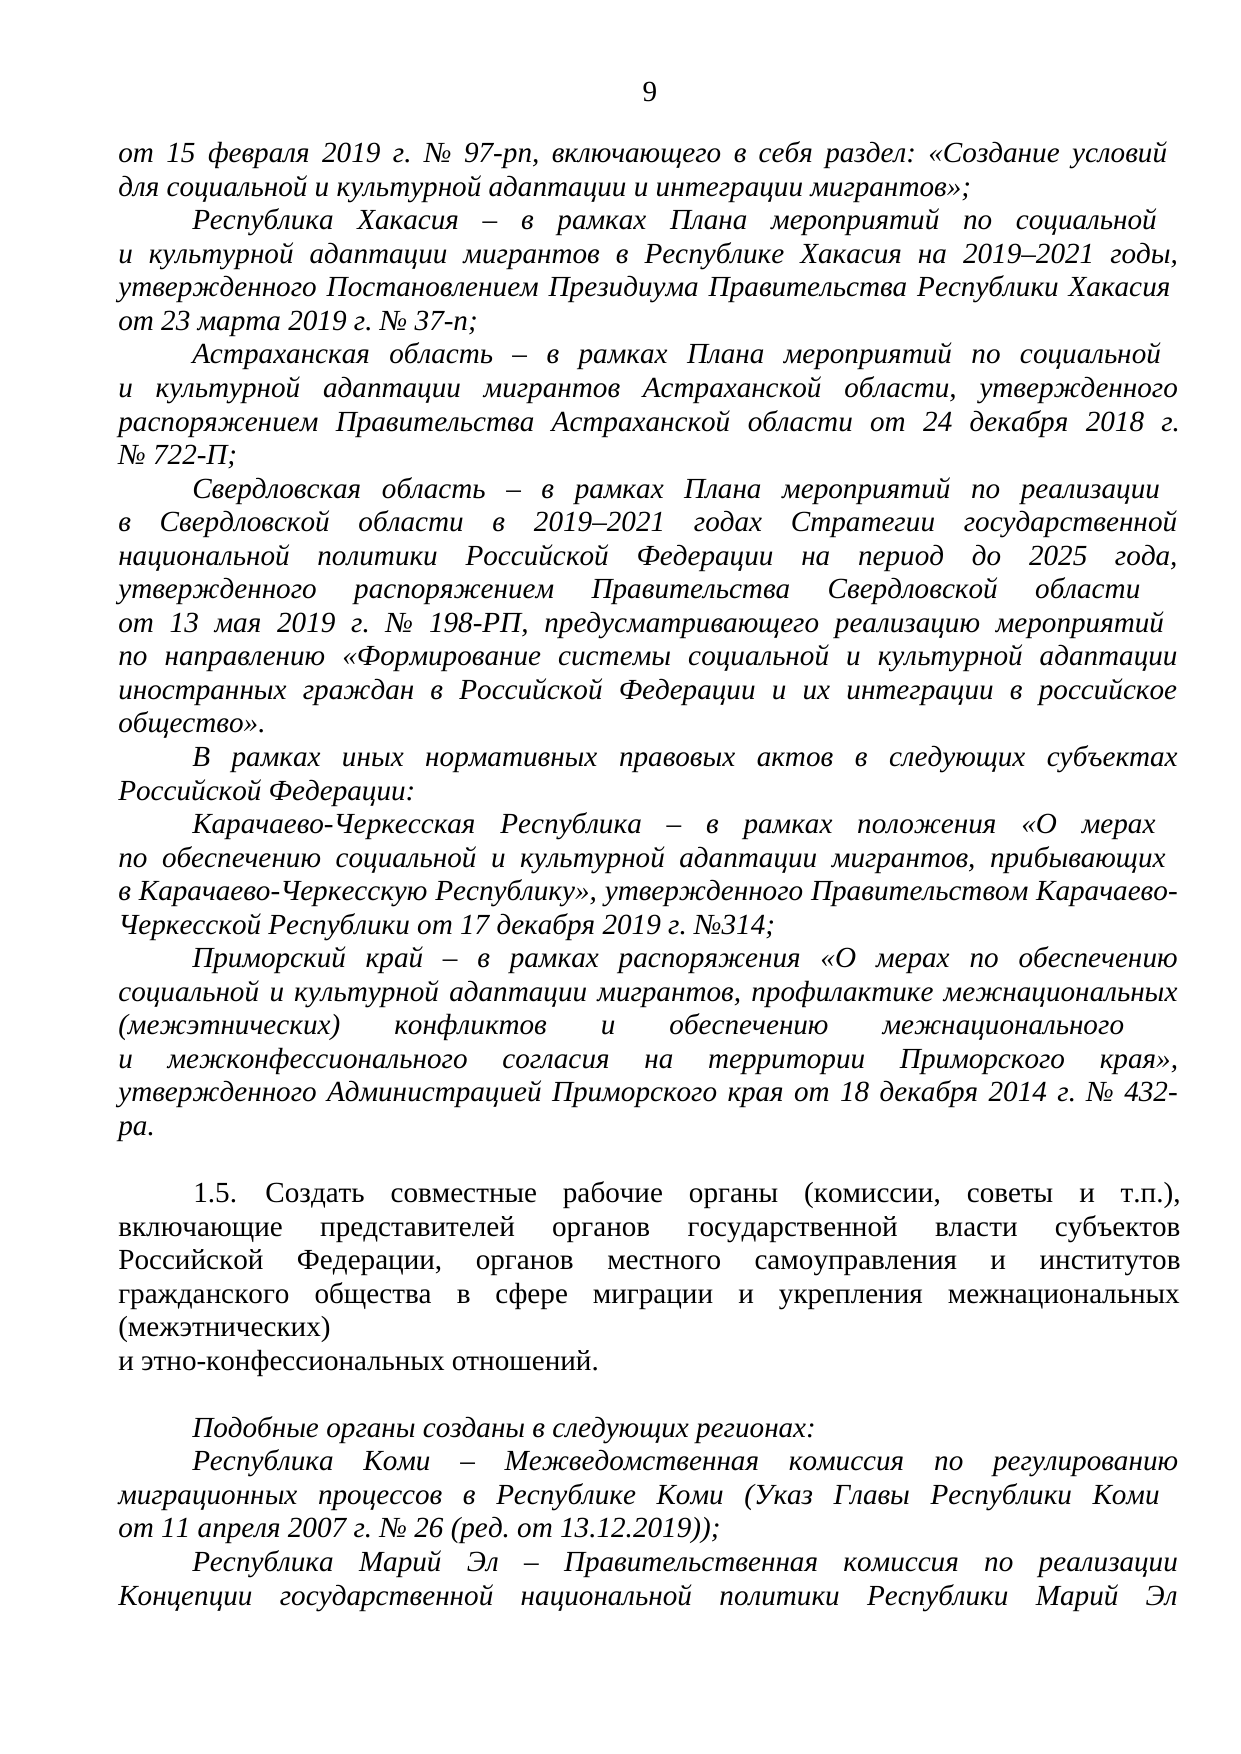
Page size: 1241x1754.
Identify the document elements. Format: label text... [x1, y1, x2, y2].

title В рамках иных нормативных правовых актов в следующих субъектах Российской Федерации: [118, 739, 1181, 806]
title Республика Хакасия – в рамках Плана мероприятий по социальной и культурной адаптации мигрантов в Республике Хакасия на 2019–2021 годы, утвержденного Постановлением Президиума Правительства Республики Хакасия от 23 марта 2019 г. № 37-п; [118, 202, 1181, 337]
title Приморский край – в рамках распоряжения «О мерах по обеспечению социальной и культурной адаптации мигрантов, профилактике межнациональных (межэтнических) конфликтов и обеспечению межнационального и межконфессионального согласия на территории Приморского края», утвержденного Администрацией Приморского края от 18 декабря 2014 г. № 432-ра. [118, 940, 1181, 1142]
title Карачаево-Черкесская Республика – в рамках положения «О мерах по обеспечению социальной и культурной адаптации мигрантов, прибывающих в Карачаево-Черкесскую Республику», утвержденного Правительством Карачаево-Черкесской Республики от 17 декабря 2019 г. №314; [118, 806, 1181, 940]
title Подобные органы созданы в следующих регионах: [118, 1410, 1181, 1443]
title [118, 1544, 1181, 1611]
title Астраханская область – в рамках Плана мероприятий по социальной и культурной адаптации мигрантов Астраханской области, утвержденного распоряжением Правительства Астраханской области от 24 декабря 2018 г. № 722-П; [118, 337, 1181, 471]
title Республика Коми – Межведомственная комиссия по регулированию миграционных процессов в Республике Коми (Указ Главы Республики Коми от 11 апреля 2007 г. № 26 (ред. от 13.12.2019)); [118, 1443, 1181, 1544]
title Создать совместные рабочие органы (комиссии, советы и т.п.), включающие представителей органов государственной власти субъектов Российской Федерации, органов местного самоуправления и институтов гражданского общества в сфере миграции и укрепления межнациональных (межэтнических) и этно-конфессиональных отношений. [118, 1175, 1181, 1376]
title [118, 135, 1181, 202]
title Свердловская область – в рамках Плана мероприятий по реализации в Свердловской области в 2019–2021 годах Стратегии государственной национальной политики Российской Федерации на период до 2025 года, утвержденного распоряжением Правительства Свердловской области от 13 мая 2019 г. № 198-РП, предусматривающего реализацию мероприятий по направлению «Формирование системы социальной и культурной адаптации иностранных граждан в Российской Федерации и их интеграции в российское общество». [118, 471, 1181, 739]
